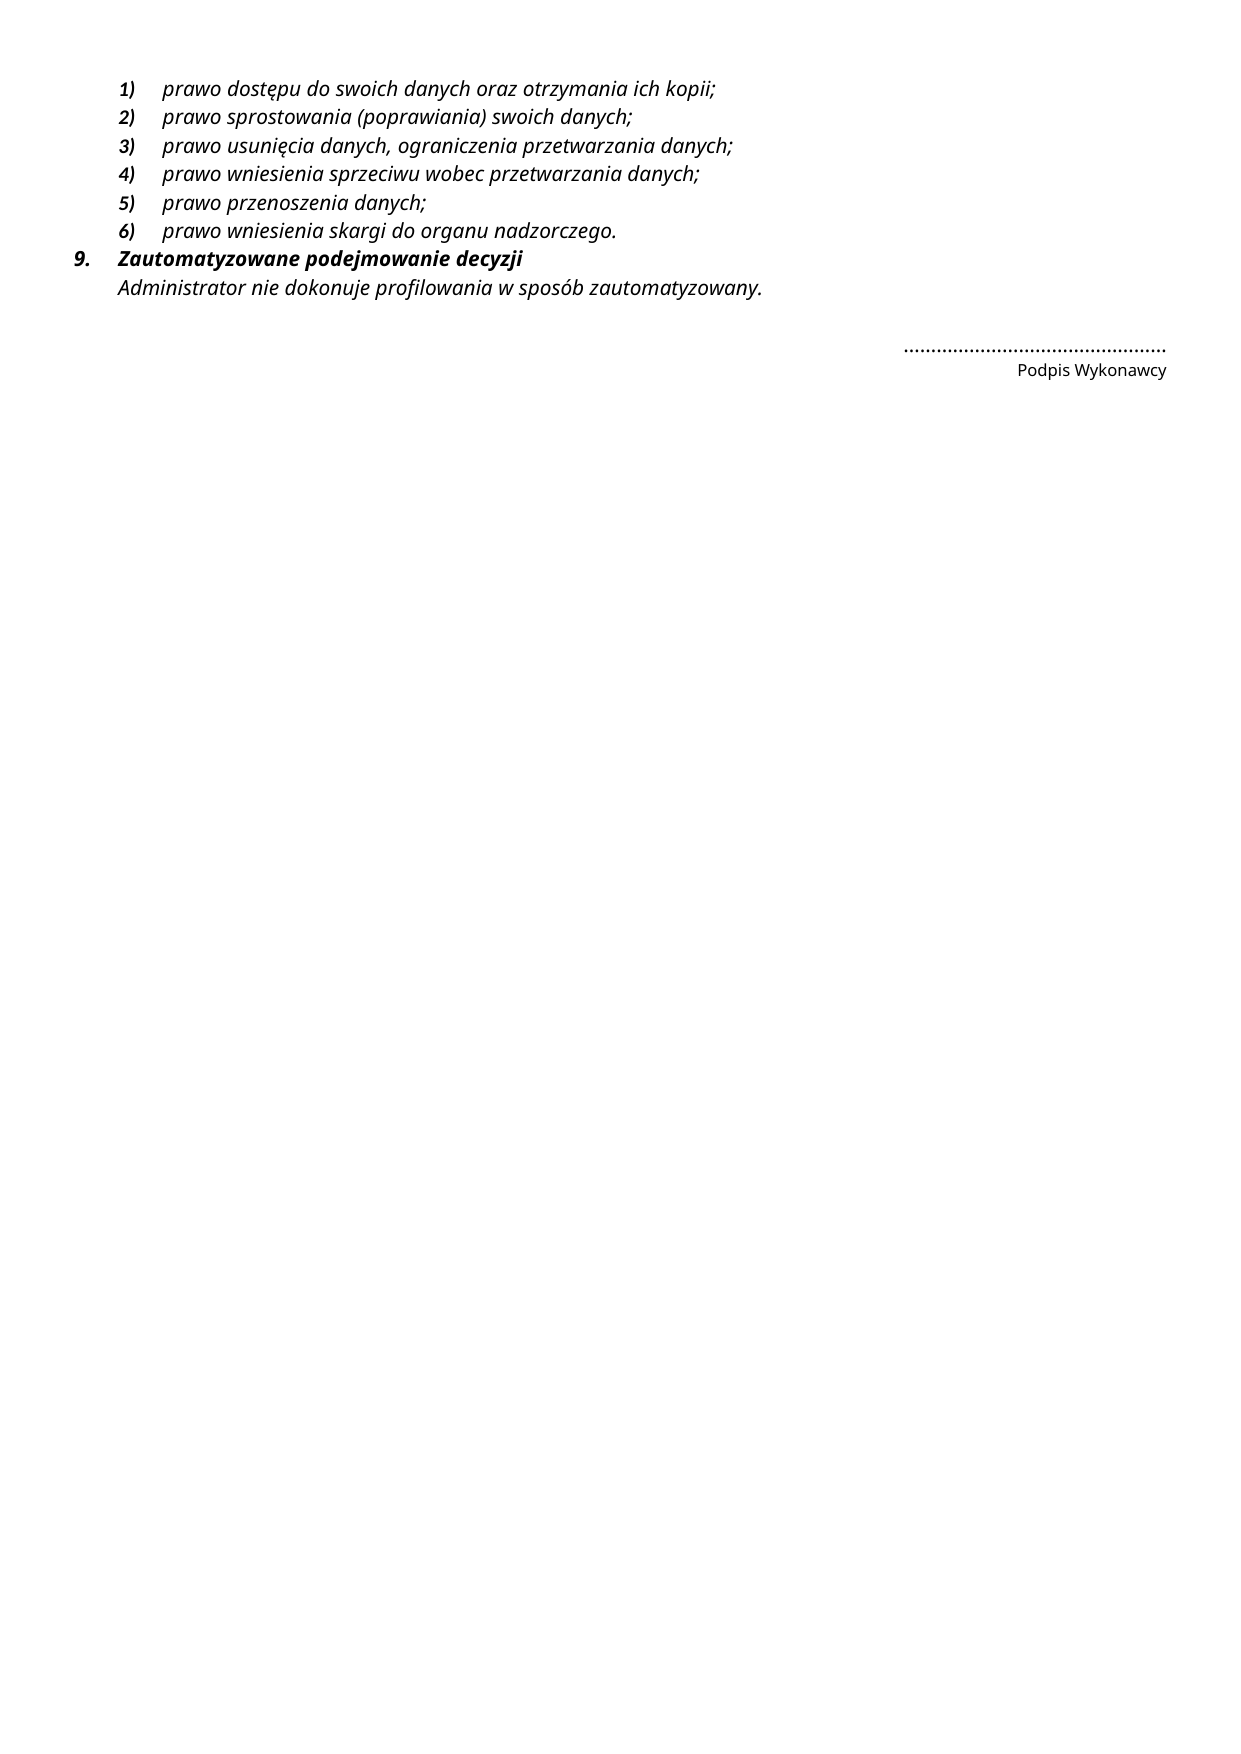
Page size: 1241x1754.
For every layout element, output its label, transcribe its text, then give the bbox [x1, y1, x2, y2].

list prawo sprostowania (poprawiania) swoich danych; [118, 102, 1167, 131]
text Podpis Wykonawcy [59, 358, 1167, 381]
list prawo przenoszenia danych; [118, 188, 1167, 216]
text ………………………………………… [59, 330, 1167, 358]
list prawo wniesienia sprzeciwu wobec przetwarzania danych; [118, 159, 1167, 188]
text Administrator nie dokonuje profilowania w sposób zautomatyzowany. [118, 273, 1167, 301]
list prawo usunięcia danych, ograniczenia przetwarzania danych; [118, 131, 1167, 159]
list prawo wniesienia skargi do organu nadzorczego. [118, 216, 1167, 244]
list Zautomatyzowane podejmowanie decyzji [74, 244, 1167, 273]
list prawo dostępu do swoich danych oraz otrzymania ich kopii; [118, 74, 1167, 102]
